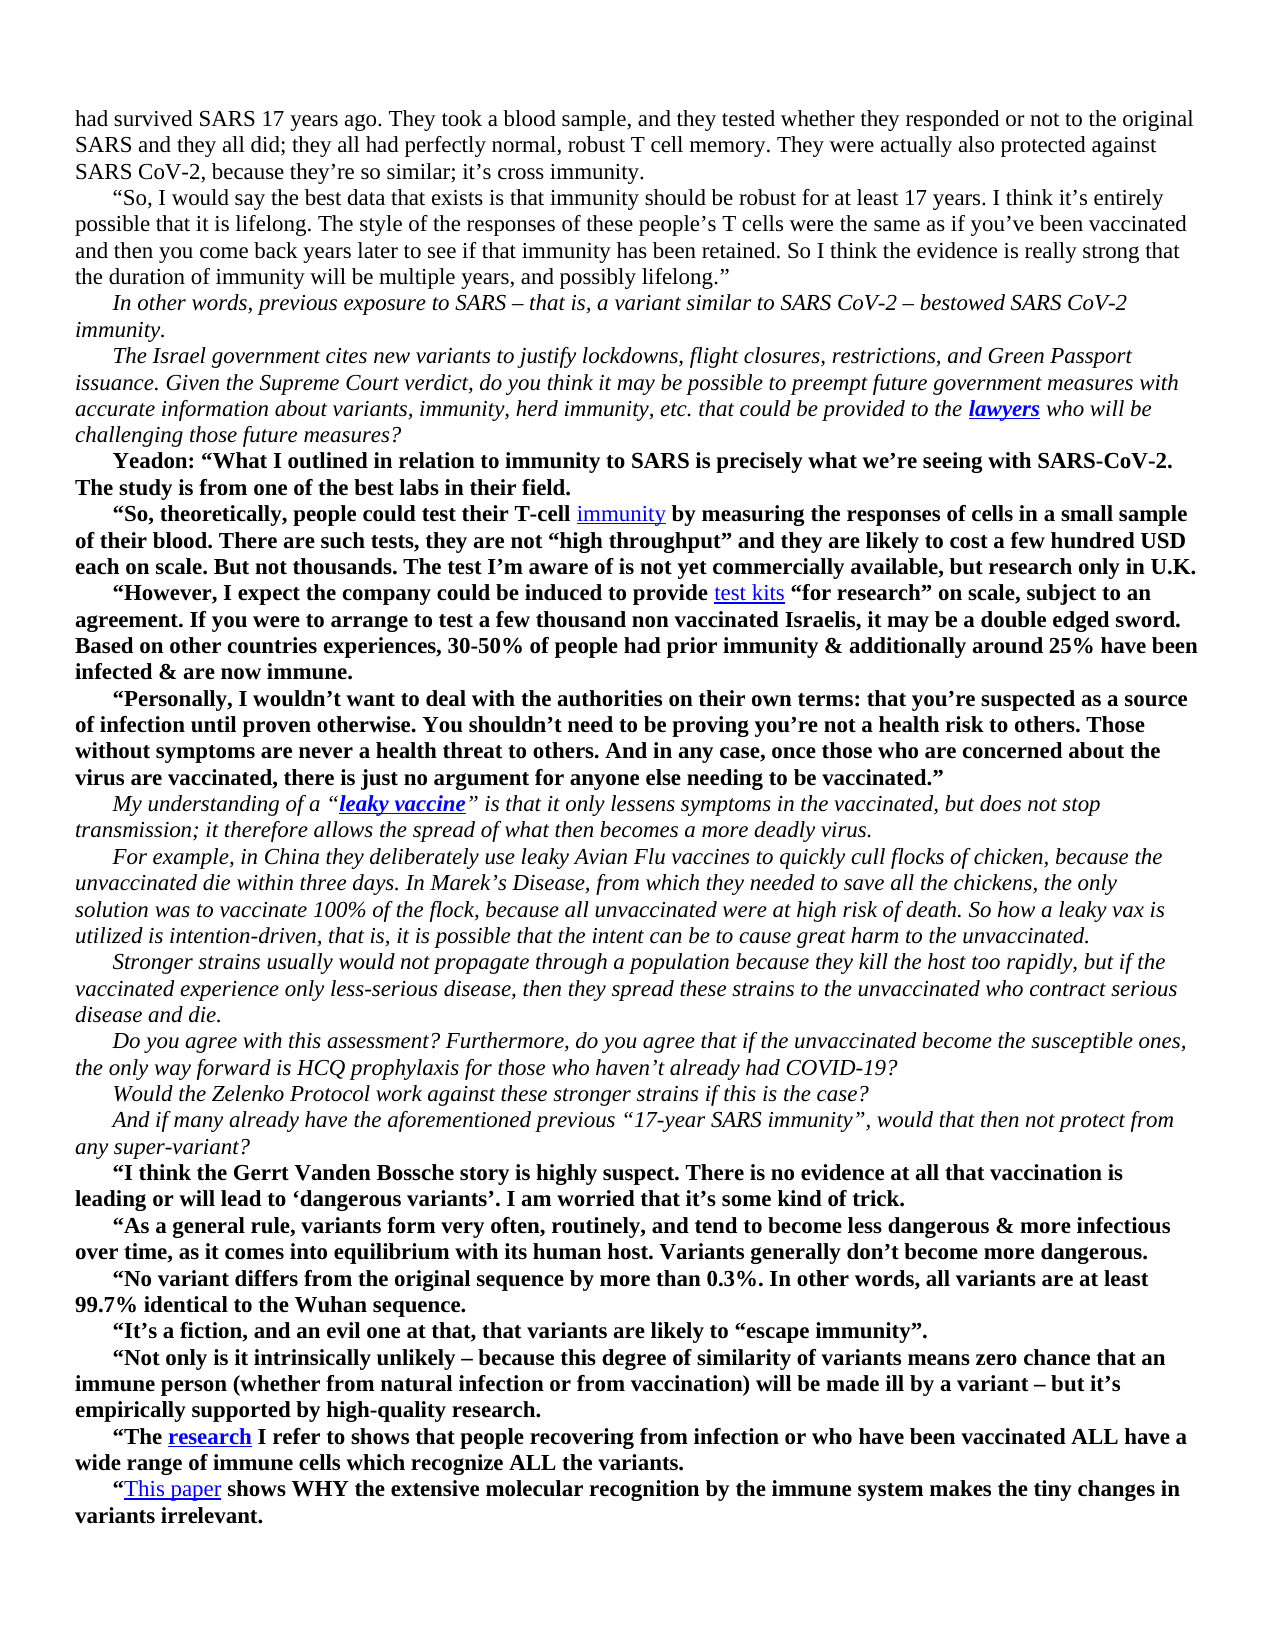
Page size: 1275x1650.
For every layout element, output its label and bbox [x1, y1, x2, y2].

text [75, 105, 1200, 1528]
